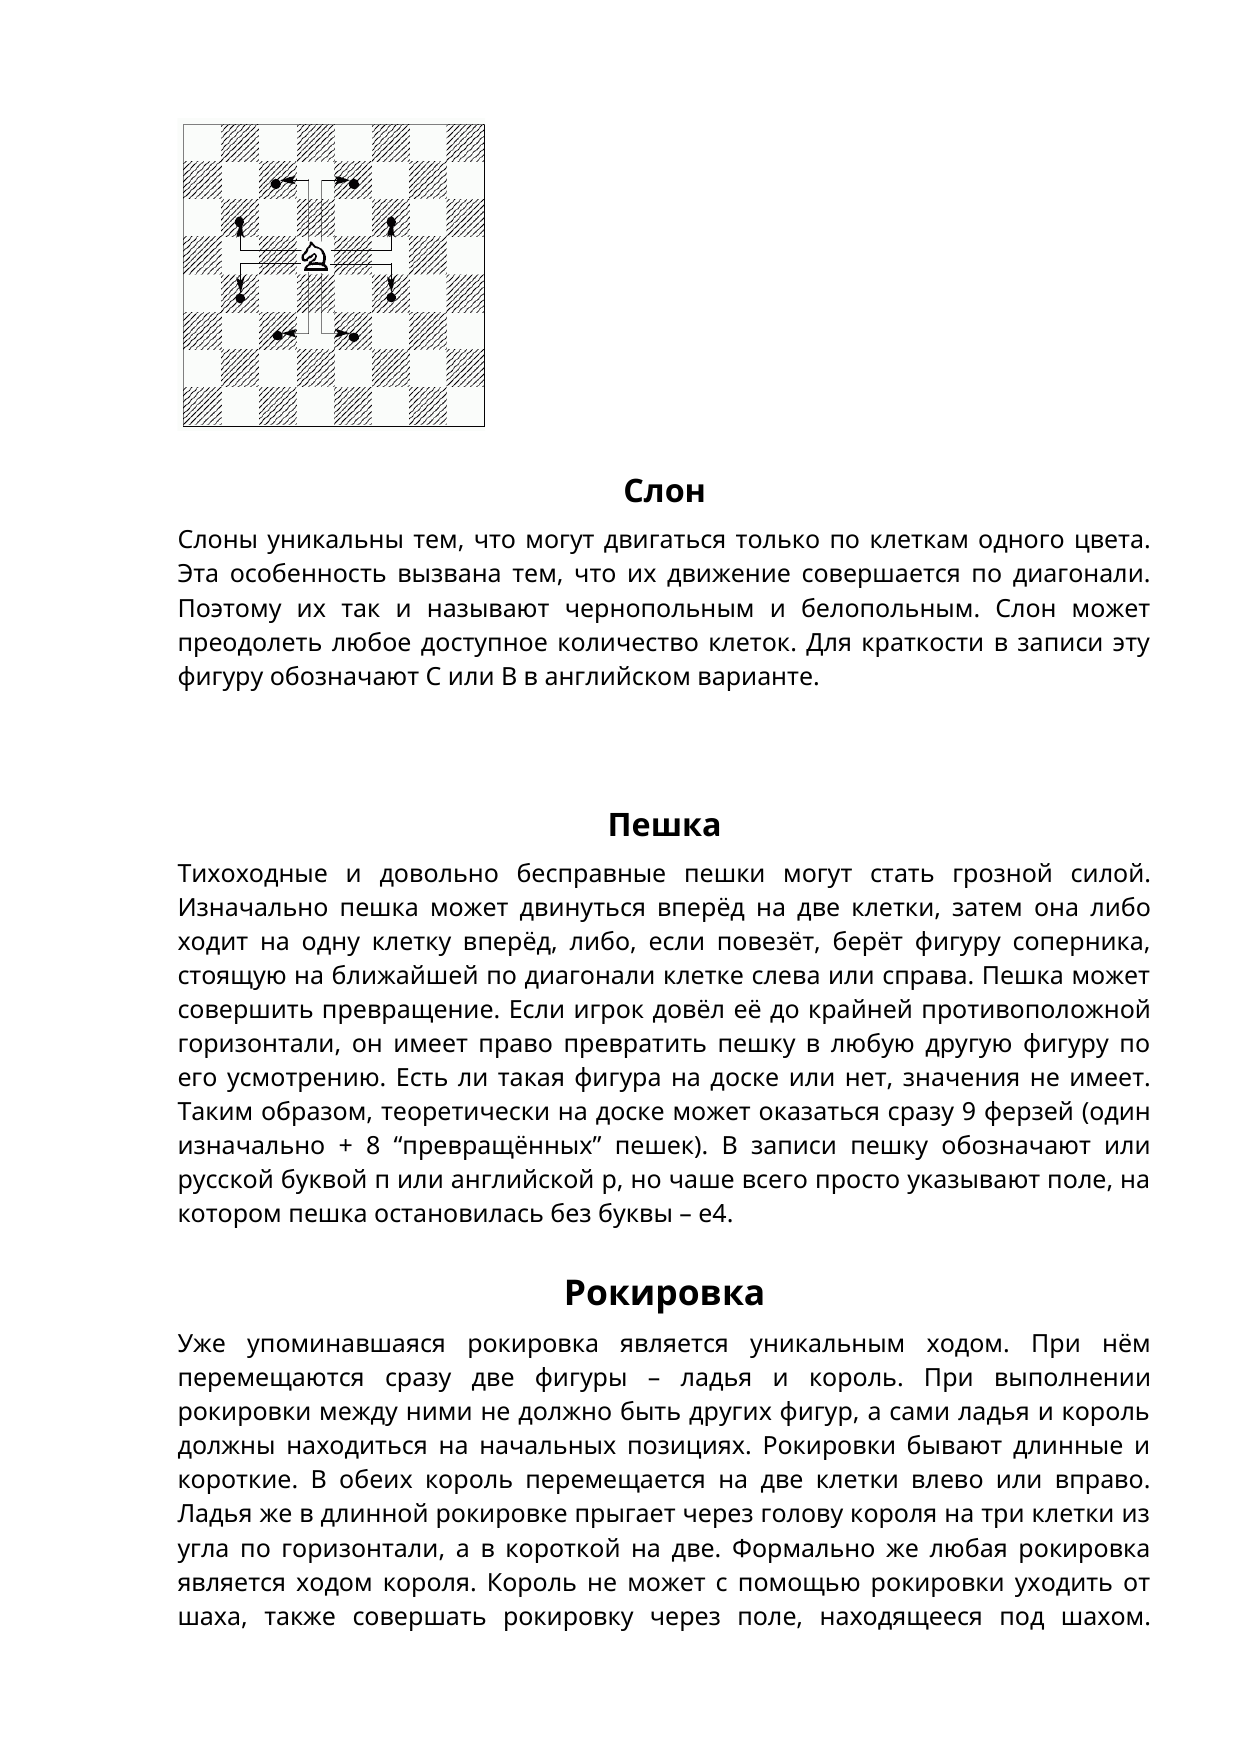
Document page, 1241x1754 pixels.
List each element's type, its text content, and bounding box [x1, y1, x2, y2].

text Слоны уникальны тем, что могут двигаться только по клеткам одного цвета. Эта особенность вызвана тем, что их движение совершается по диагонали. Поэтому их так и называют чернопольным и белопольным. Слон может преодолеть любое доступное количество клеток. Для краткости в записи эту фигуру обозначают С или В в английском варианте. [177, 522, 1152, 692]
text Слон [177, 468, 1152, 512]
text Рокировка [177, 1268, 1152, 1316]
text Пешка [177, 801, 1152, 845]
text Тихоходные и довольно бесправные пешки могут стать грозной силой. Изначально пешка может двинуться вперёд на две клетки, затем она либо ходит на одну клетку вперёд, либо, если повезёт, берёт фигуру соперника, стоящую на ближайшей по диагонали клетке слева или справа. Пешка может совершить превращение. Если игрок довёл её до крайней противоположной горизонтали, он имеет право превратить пешку в любую другую фигуру по его усмотрению. Есть ли такая фигура на доске или нет, значения не имеет. Таким образом, теоретически на доске может оказаться сразу 9 ферзей (один изначально + 8 “превращённых” пешек). В записи пешку обозначают или русской буквой п или английской р, но чаше всего просто указывают поле, на котором пешка остановилась без буквы – е4. [177, 855, 1152, 1230]
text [177, 1326, 1152, 1632]
picture [177, 118, 486, 431]
